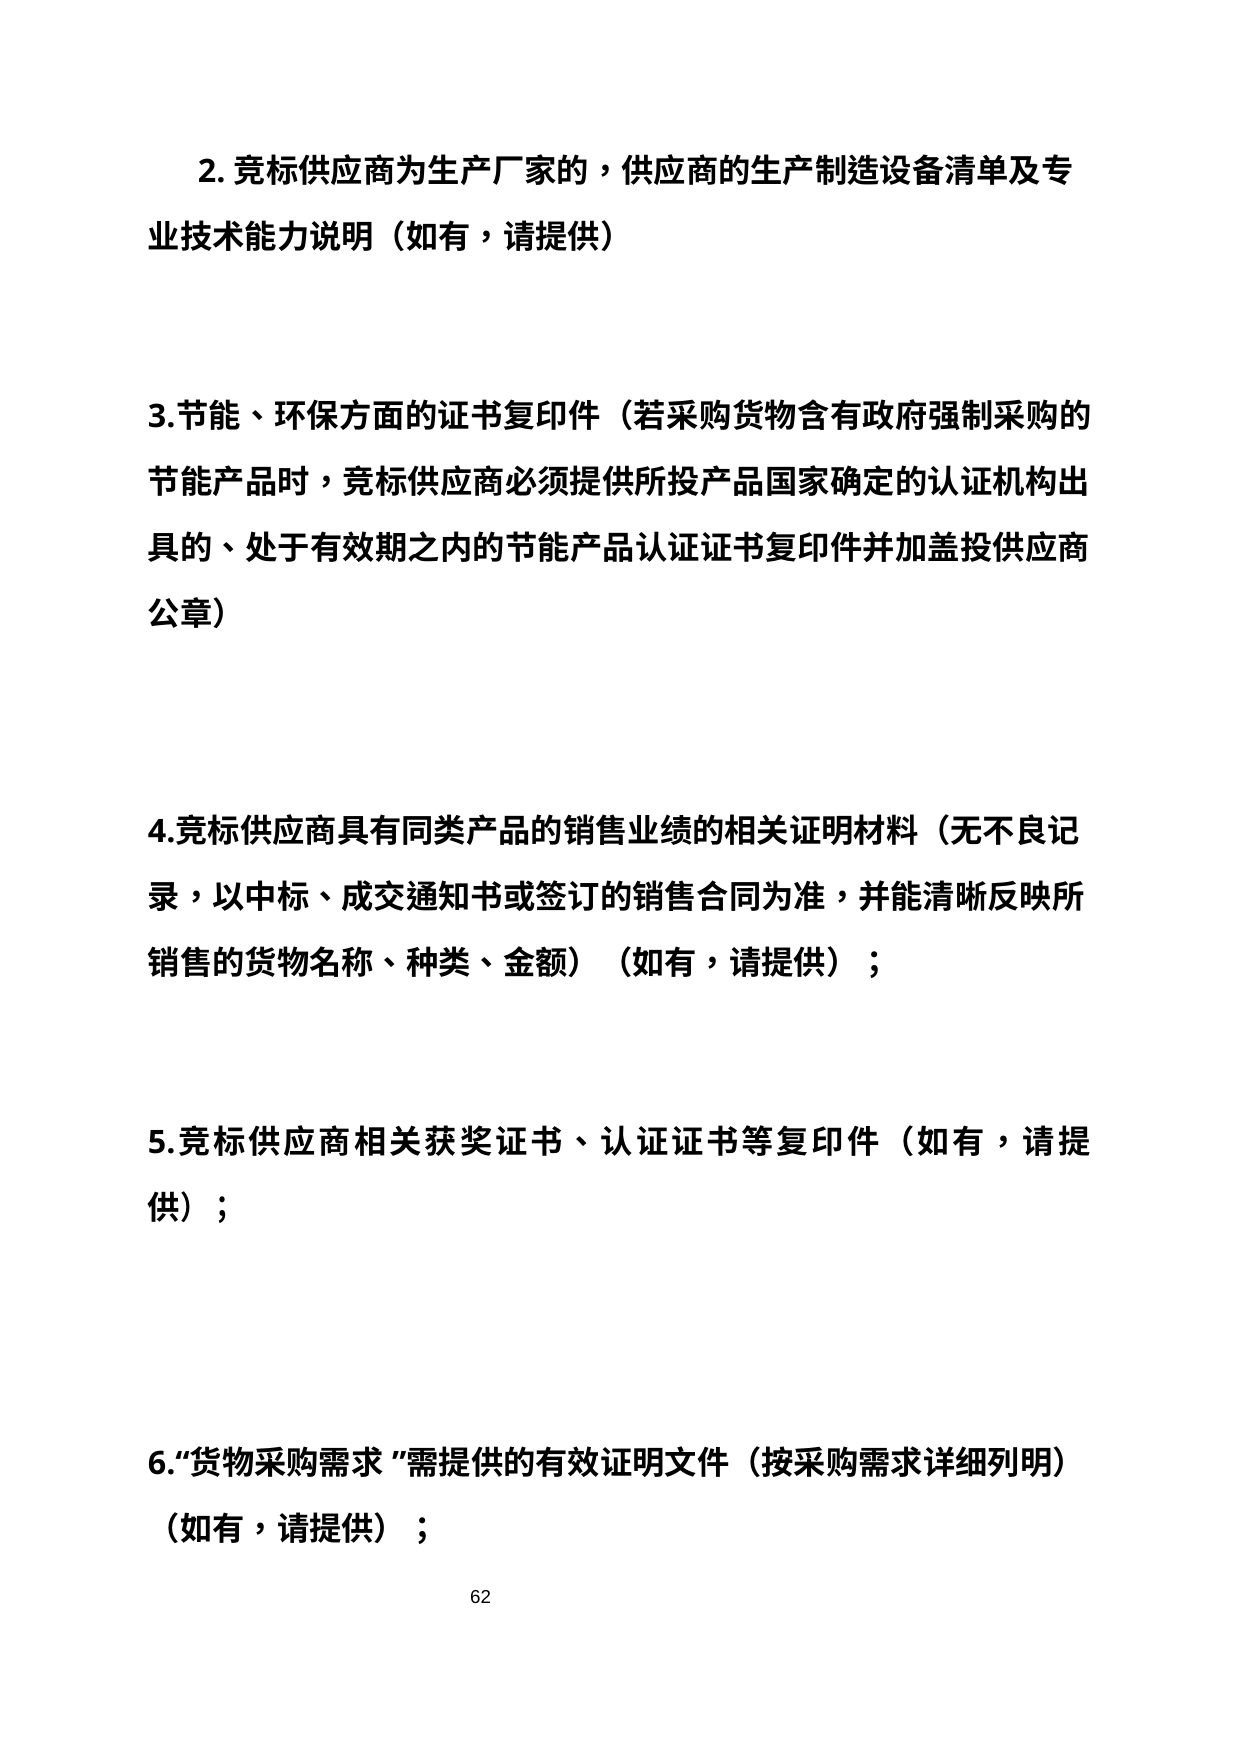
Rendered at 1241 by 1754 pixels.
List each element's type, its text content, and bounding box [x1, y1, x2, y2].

text 6.“货物采购需求 ”需提供的有效证明文件（按采购需求详细列明）（如有，请提供）； [148, 1440, 1093, 1550]
text 5.竞标供应商相关获奖证书、认证证书等复印件（如有，请提供）； [148, 1119, 1093, 1229]
text 2. 竞标供应商为生产厂家的，供应商的生产制造设备清单及专业技术能力说明（如有，请提供） [148, 148, 1093, 257]
text 3.节能、环保方面的证书复印件（若采购货物含有政府强制采购的节能产品时，竞标供应商必须提供所投产品国家确定的认证机构出具的、处于有效期之内的节能产品认证证书复印件并加盖投供应商公章） [148, 393, 1093, 635]
text 4.竞标供应商具有同类产品的销售业绩的相关证明材料（无不良记录，以中标、成交通知书或签订的销售合同为准，并能清晰反映所销售的货物名称、种类、金额）（如有，请提供）； [148, 808, 1093, 984]
